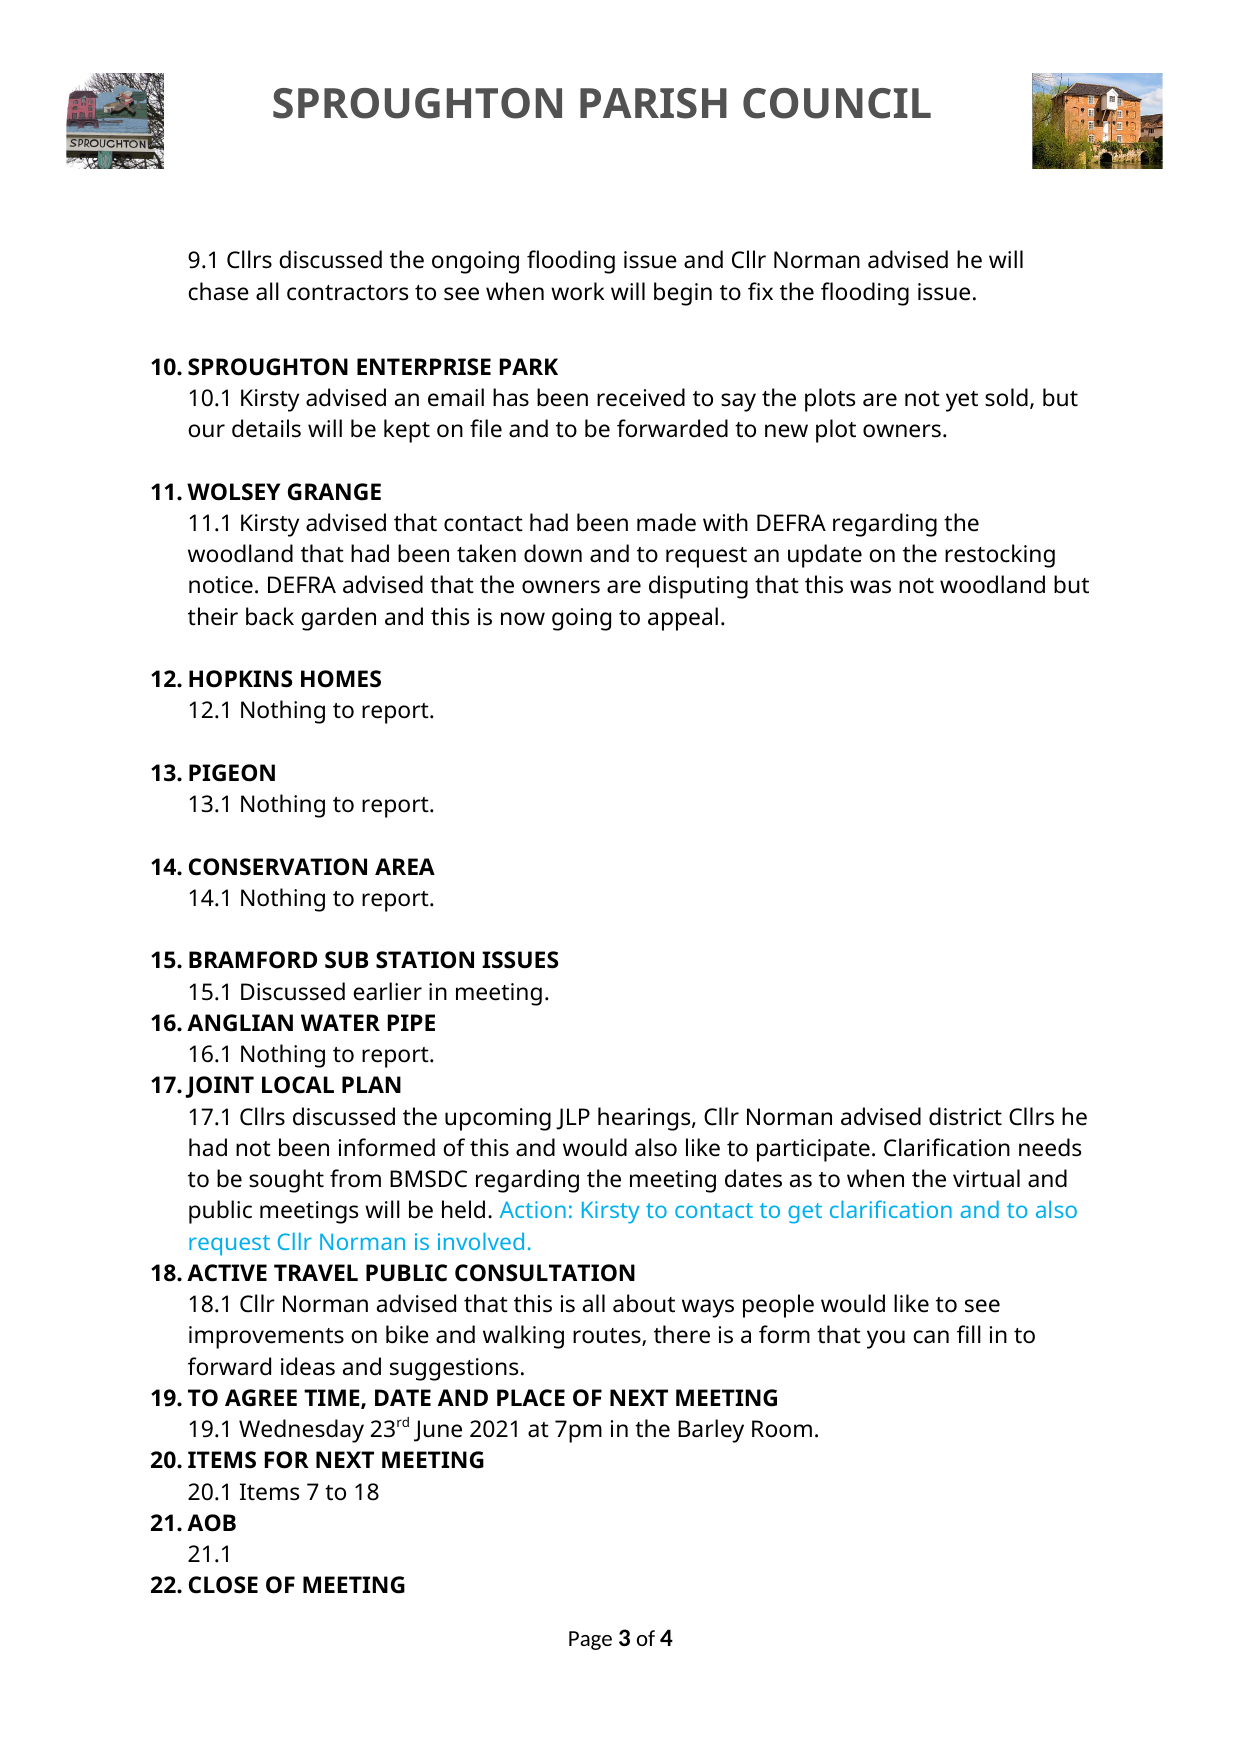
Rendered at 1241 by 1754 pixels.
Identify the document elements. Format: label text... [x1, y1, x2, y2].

list 13.1 Nothing to report. [187, 788, 1090, 819]
list 10.1 Kirsty advised an email has been received to say the plots are not yet sold, but our details will be kept on file and to be forwarded to new plot owners. [187, 382, 1090, 444]
list TO AGREE TIME, DATE AND PLACE OF NEXT MEETING [150, 1382, 1090, 1413]
list JOINT LOCAL PLAN [150, 1069, 1090, 1101]
list 19.1 Wednesday 23rd June 2021 at 7pm in the Barley Room. [187, 1413, 1090, 1444]
list AOB [150, 1507, 1090, 1538]
list CLOSE OF MEETING [150, 1569, 1090, 1601]
list 11.1 Kirsty advised that contact had been made with DEFRA regarding the woodland that had been taken down and to request an update on the restocking notice. DEFRA advised that the owners are disputing that this was not woodland but their back garden and this is now going to appeal. [187, 507, 1090, 632]
list ITEMS FOR NEXT MEETING [150, 1444, 1090, 1476]
picture [66, 73, 164, 169]
list 17.1 Cllrs discussed the upcoming JLP hearings, Cllr Norman advised district Cllrs he had not been informed of this and would also like to participate. Clarification needs to be sought from BMSDC regarding the meeting dates as to when the virtual and public meetings will be held. Action: Kirsty to contact to get clarification and to also request Cllr Norman is involved. [187, 1101, 1090, 1257]
picture [1032, 73, 1163, 169]
list 15.1 Discussed earlier in meeting. [187, 976, 1090, 1007]
list PIGEON [150, 757, 1090, 788]
list BRAMFORD SUB STATION ISSUES [150, 944, 1090, 976]
list 21.1 [187, 1538, 1090, 1569]
list ANGLIAN WATER PIPE [150, 1007, 1090, 1038]
list 14.1 Nothing to report. [187, 882, 1090, 913]
text 9.1 Cllrs discussed the ongoing flooding issue and Cllr Norman advised he will chase all contractors to see when work will begin to fix the flooding issue. [187, 244, 1090, 307]
list CONSERVATION AREA [150, 851, 1090, 882]
list 18.1 Cllr Norman advised that this is all about ways people would like to see improvements on bike and walking routes, there is a form that you can fill in to forward ideas and suggestions. [187, 1288, 1090, 1382]
list 20.1 Items 7 to 18 [187, 1476, 1090, 1507]
list HOPKINS HOMES [150, 663, 1090, 694]
list ACTIVE TRAVEL PUBLIC CONSULTATION [150, 1257, 1090, 1288]
list SPROUGHTON ENTERPRISE PARK [150, 351, 1090, 382]
list 12.1 Nothing to report. [187, 694, 1090, 726]
list WOLSEY GRANGE [150, 476, 1090, 507]
list 16.1 Nothing to report. [187, 1038, 1090, 1069]
